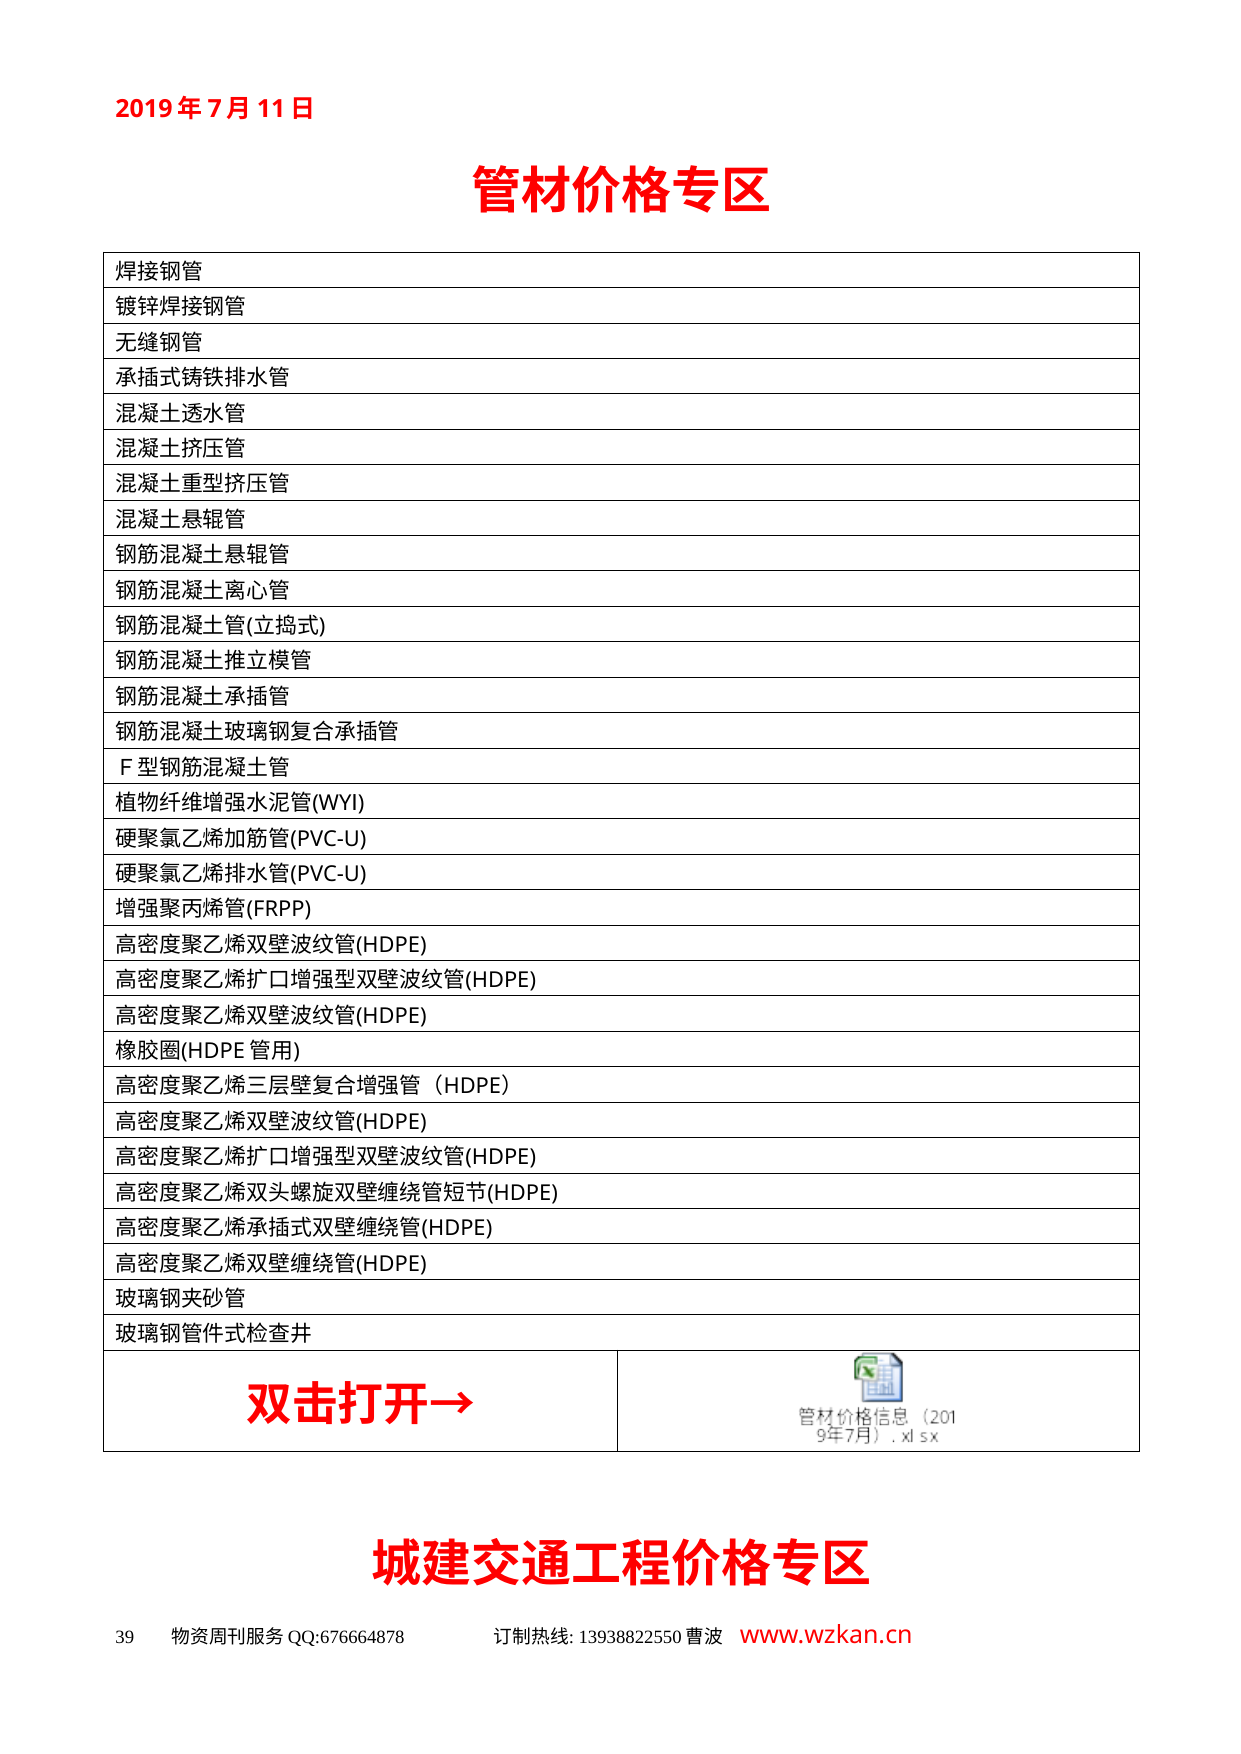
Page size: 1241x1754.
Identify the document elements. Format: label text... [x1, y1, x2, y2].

subtitle 城建交通工程价格专区 [115, 1523, 1128, 1596]
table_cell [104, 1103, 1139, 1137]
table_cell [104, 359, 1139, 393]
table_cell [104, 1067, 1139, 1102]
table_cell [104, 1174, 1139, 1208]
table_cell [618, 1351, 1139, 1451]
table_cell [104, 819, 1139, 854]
subtitle 管材价格专区 [115, 150, 1128, 222]
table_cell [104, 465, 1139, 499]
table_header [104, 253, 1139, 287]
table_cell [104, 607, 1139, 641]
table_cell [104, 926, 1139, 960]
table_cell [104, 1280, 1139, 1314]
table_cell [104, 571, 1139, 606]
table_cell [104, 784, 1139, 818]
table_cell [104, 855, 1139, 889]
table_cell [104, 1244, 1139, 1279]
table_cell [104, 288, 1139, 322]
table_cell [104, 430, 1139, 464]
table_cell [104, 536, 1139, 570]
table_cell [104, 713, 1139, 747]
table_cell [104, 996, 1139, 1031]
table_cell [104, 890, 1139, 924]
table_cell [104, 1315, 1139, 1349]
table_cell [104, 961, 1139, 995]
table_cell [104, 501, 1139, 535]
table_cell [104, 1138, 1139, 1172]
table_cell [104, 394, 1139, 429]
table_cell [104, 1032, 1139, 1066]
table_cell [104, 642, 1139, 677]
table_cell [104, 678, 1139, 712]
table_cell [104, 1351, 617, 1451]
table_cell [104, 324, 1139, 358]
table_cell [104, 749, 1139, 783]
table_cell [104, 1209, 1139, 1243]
